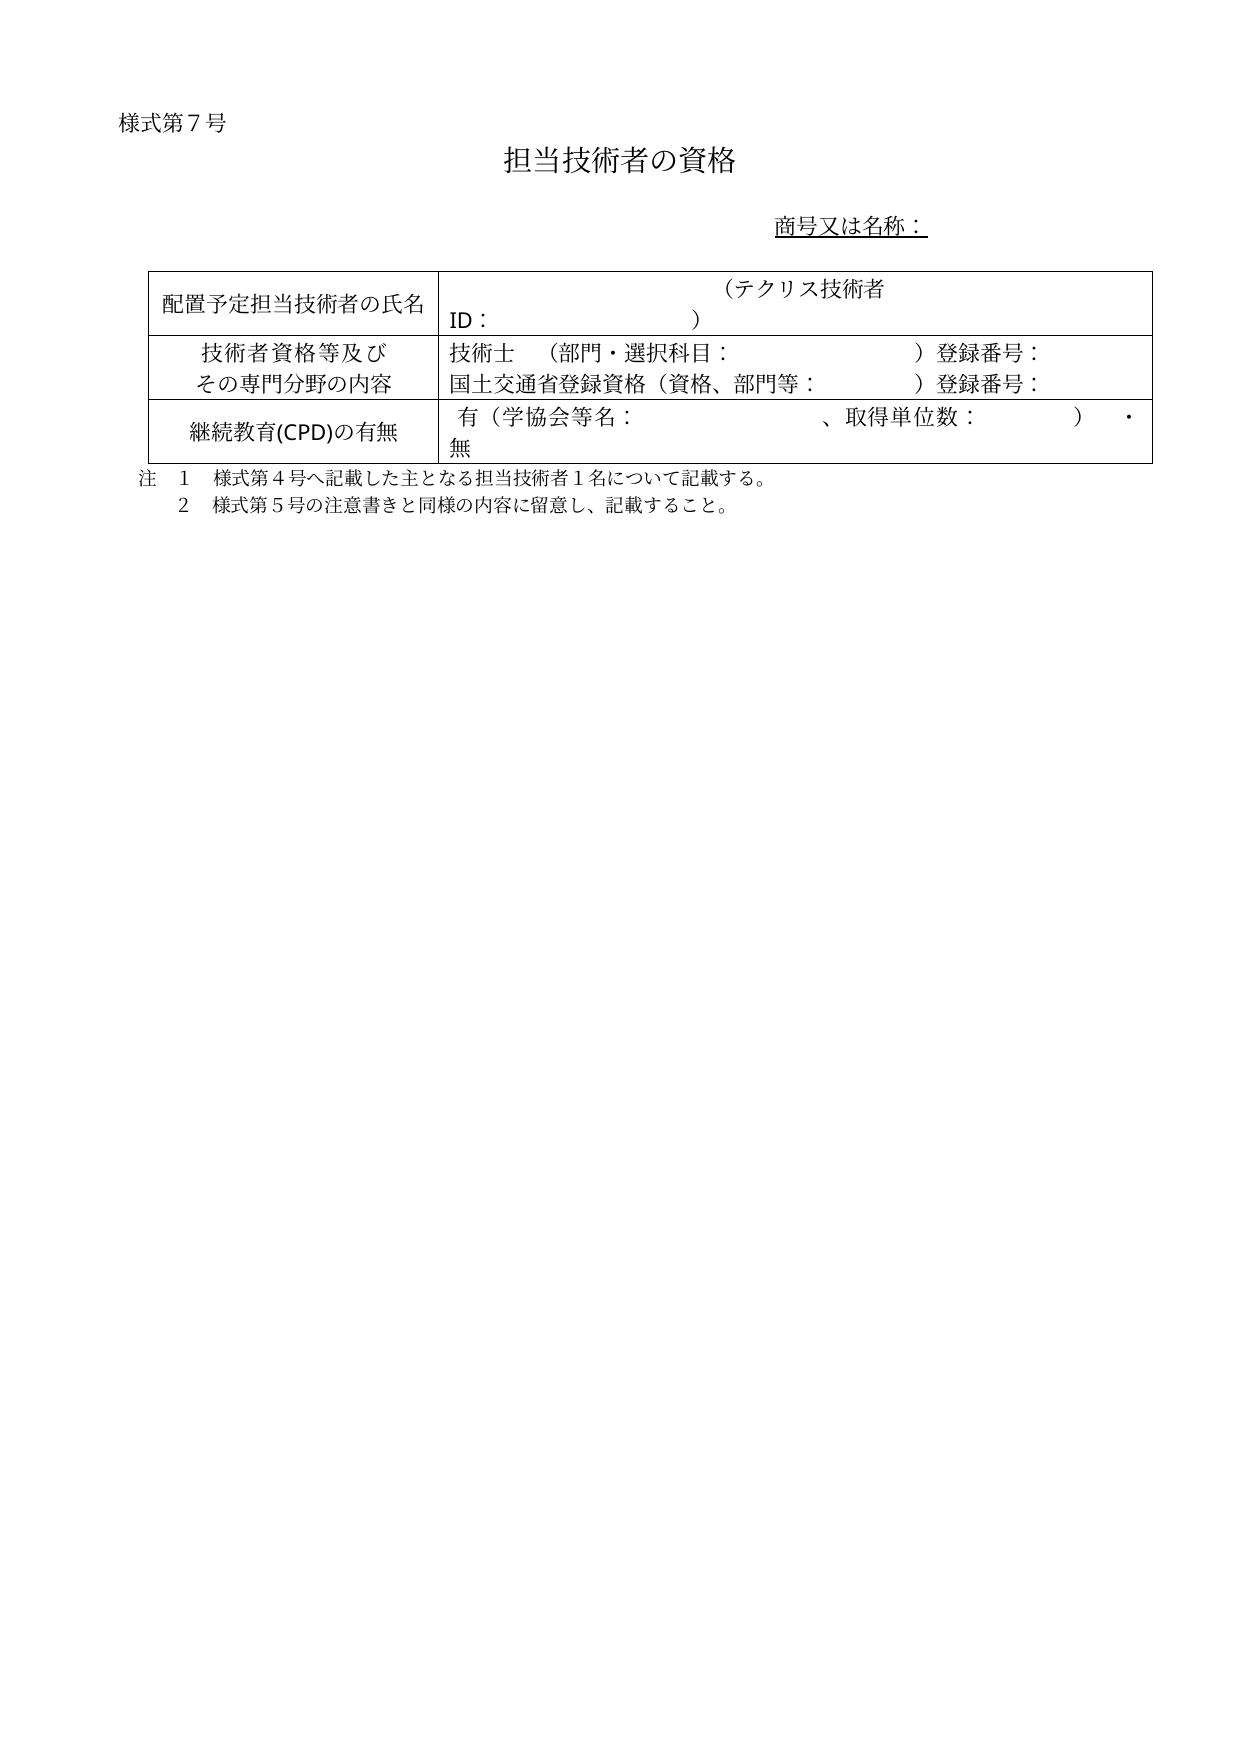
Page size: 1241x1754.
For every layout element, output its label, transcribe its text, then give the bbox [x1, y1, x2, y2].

table_header （テクリス技術者ID： ） [439, 272, 1152, 335]
text 担当技術者の資格 [118, 138, 1122, 180]
table_cell 技術者資格等及び その専門分野の内容 [149, 336, 438, 399]
table_cell 有（学協会等名： 、取得単位数： ） ・ 無 [439, 400, 1152, 463]
text 商号又は名称： [118, 209, 1122, 241]
text 注 １ 様式第４号へ記載した主となる担当技術者１名について記載する。 [138, 464, 1122, 491]
table_header 配置予定担当技術者の氏名 [149, 272, 438, 335]
text 様式第７号 [118, 106, 1122, 138]
text ２ 様式第５号の注意書きと同様の内容に留意し、記載すること。 [118, 491, 1142, 518]
table_cell 技術士 （部門・選択科目： ）登録番号： 国土交通省登録資格（資格、部門等： ）登録番号： [439, 336, 1152, 399]
table_cell 継続教育(CPD)の有無 [149, 400, 438, 463]
